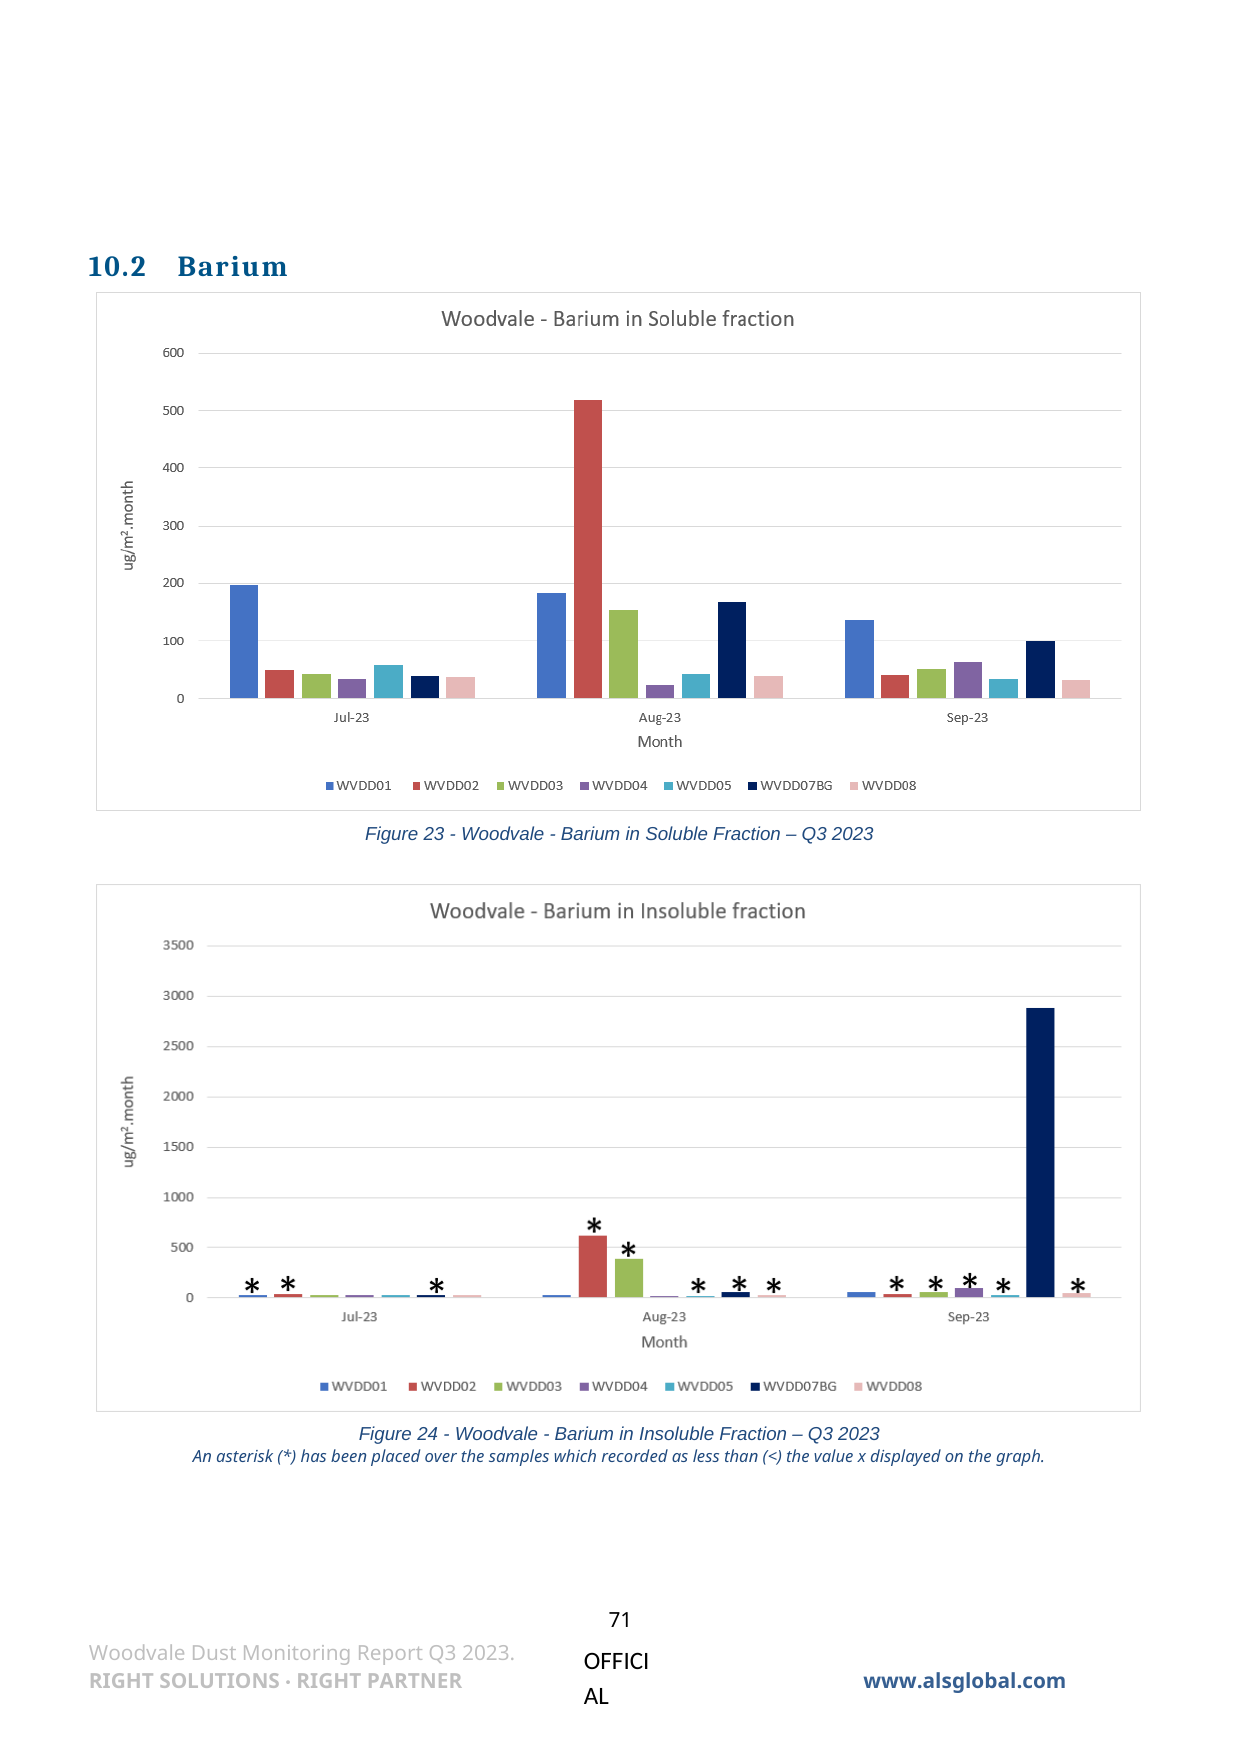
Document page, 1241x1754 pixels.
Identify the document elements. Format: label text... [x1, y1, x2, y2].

text An asterisk (*) has been placed over the samples which recorded as less than (<) the value x displayed on the graph. [89, 1444, 1152, 1467]
picture [88, 283, 1152, 819]
subtitle Barium [89, 250, 1152, 283]
text Figure 24 - Woodvale - Barium in Insoluble Fraction – Q3 2023 [89, 1423, 1152, 1444]
picture [88, 876, 1152, 1419]
text Figure 23 - Woodvale - Barium in Soluble Fraction – Q3 2023 [89, 823, 1152, 844]
